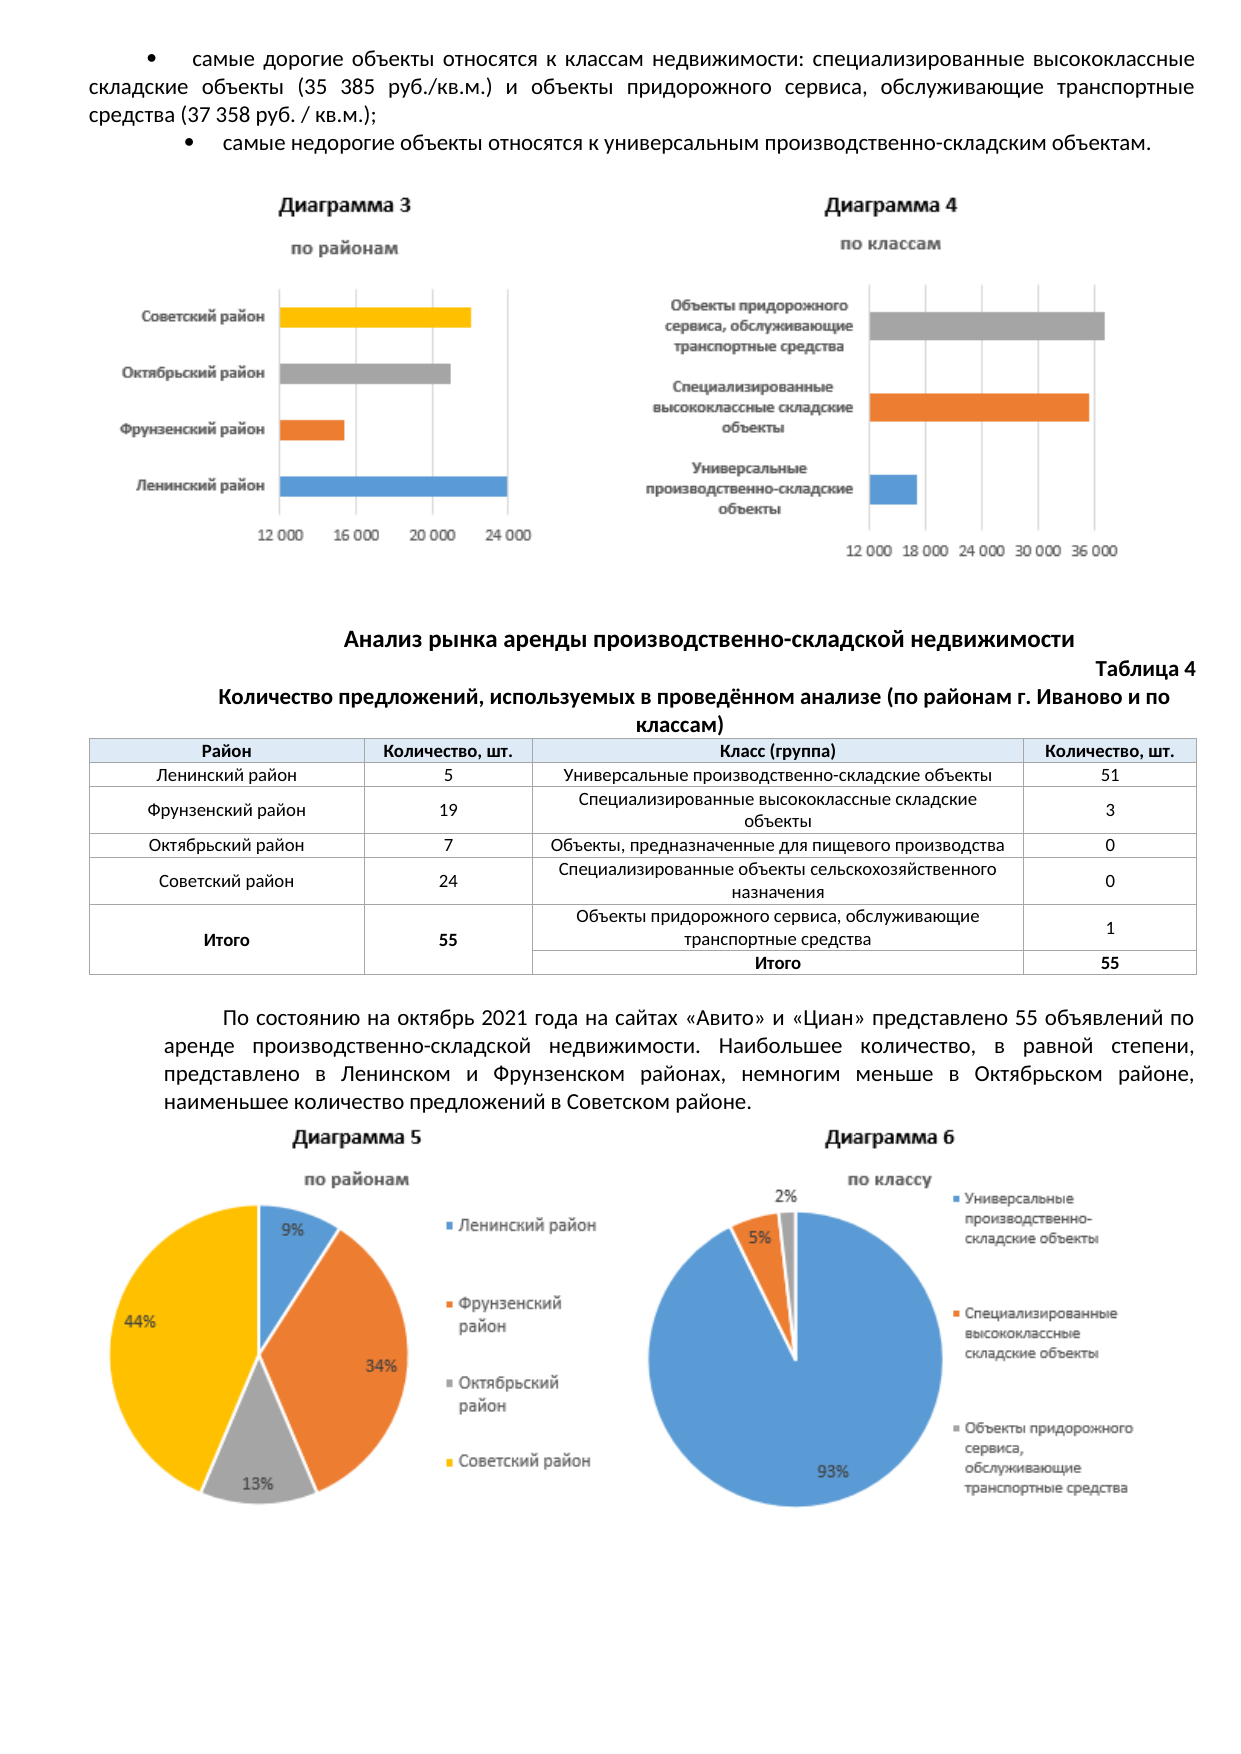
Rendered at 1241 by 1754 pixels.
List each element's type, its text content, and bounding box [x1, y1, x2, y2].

text По состоянию на октябрь 2021 года на сайтах «Авито» и «Циан» представлено 55 объявлений по аренде производственно-складской недвижимости. Наибольшее количество, в равной степени, представлено в Ленинском и Фрунзенском районах, немногим меньше в Октябрьском районе, наименьшее количество предложений в Советском районе. [164, 1003, 1196, 1115]
table_header Количество, шт. [1024, 739, 1196, 762]
table_cell Специализированные объекты сельскохозяйственного назначения [533, 858, 1023, 903]
table_cell Фрунзенский район [90, 787, 364, 833]
table_cell 24 [365, 858, 532, 903]
table_cell Октябрьский район [90, 834, 364, 857]
table_cell 1 [1024, 905, 1196, 950]
table_cell 0 [1024, 834, 1196, 857]
table_cell 51 [1024, 763, 1196, 786]
table_cell 5 [365, 763, 532, 786]
table_cell Итого [90, 905, 364, 974]
table_cell 19 [365, 787, 532, 833]
table_cell 55 [365, 905, 532, 974]
table_cell Универсальные производственно-складские объекты [533, 763, 1023, 786]
table_cell Объекты придорожного сервиса, обслуживающие транспортные средства [533, 905, 1023, 950]
table_cell Советский район [90, 858, 364, 903]
table_cell Специализированные высококлассные складские объекты [533, 787, 1023, 833]
picture [88, 184, 1152, 569]
table_cell 0 [1024, 858, 1196, 903]
text Таблица 4 [164, 654, 1196, 682]
table_cell Ленинский район [90, 763, 364, 786]
table_cell 7 [365, 834, 532, 857]
text Количество предложений, используемых в проведённом анализе (по районам г. Иваново и по классам) [164, 682, 1196, 738]
table_cell Итого [533, 951, 1023, 974]
picture [88, 1115, 1152, 1522]
table_header Класс (группа) [533, 739, 1023, 762]
table_header Количество, шт. [365, 739, 532, 762]
list самые дорогие объекты относятся к классам недвижимости: специализированные высококлассные складские объекты (35 385 руб./кв.м.) и объекты придорожного сервиса, обслуживающие транспортные средства (37 358 руб. / кв.м.); [89, 44, 1196, 128]
list самые недорогие объекты относятся к универсальным производственно-складским объектам. [185, 128, 1211, 156]
table_cell 3 [1024, 787, 1196, 833]
table_cell 55 [1024, 951, 1196, 974]
table_header Район [90, 739, 364, 762]
table_cell Объекты, предназначенные для пищевого производства [533, 834, 1023, 857]
text Анализ рынка аренды производственно-складской недвижимости [164, 623, 1196, 654]
